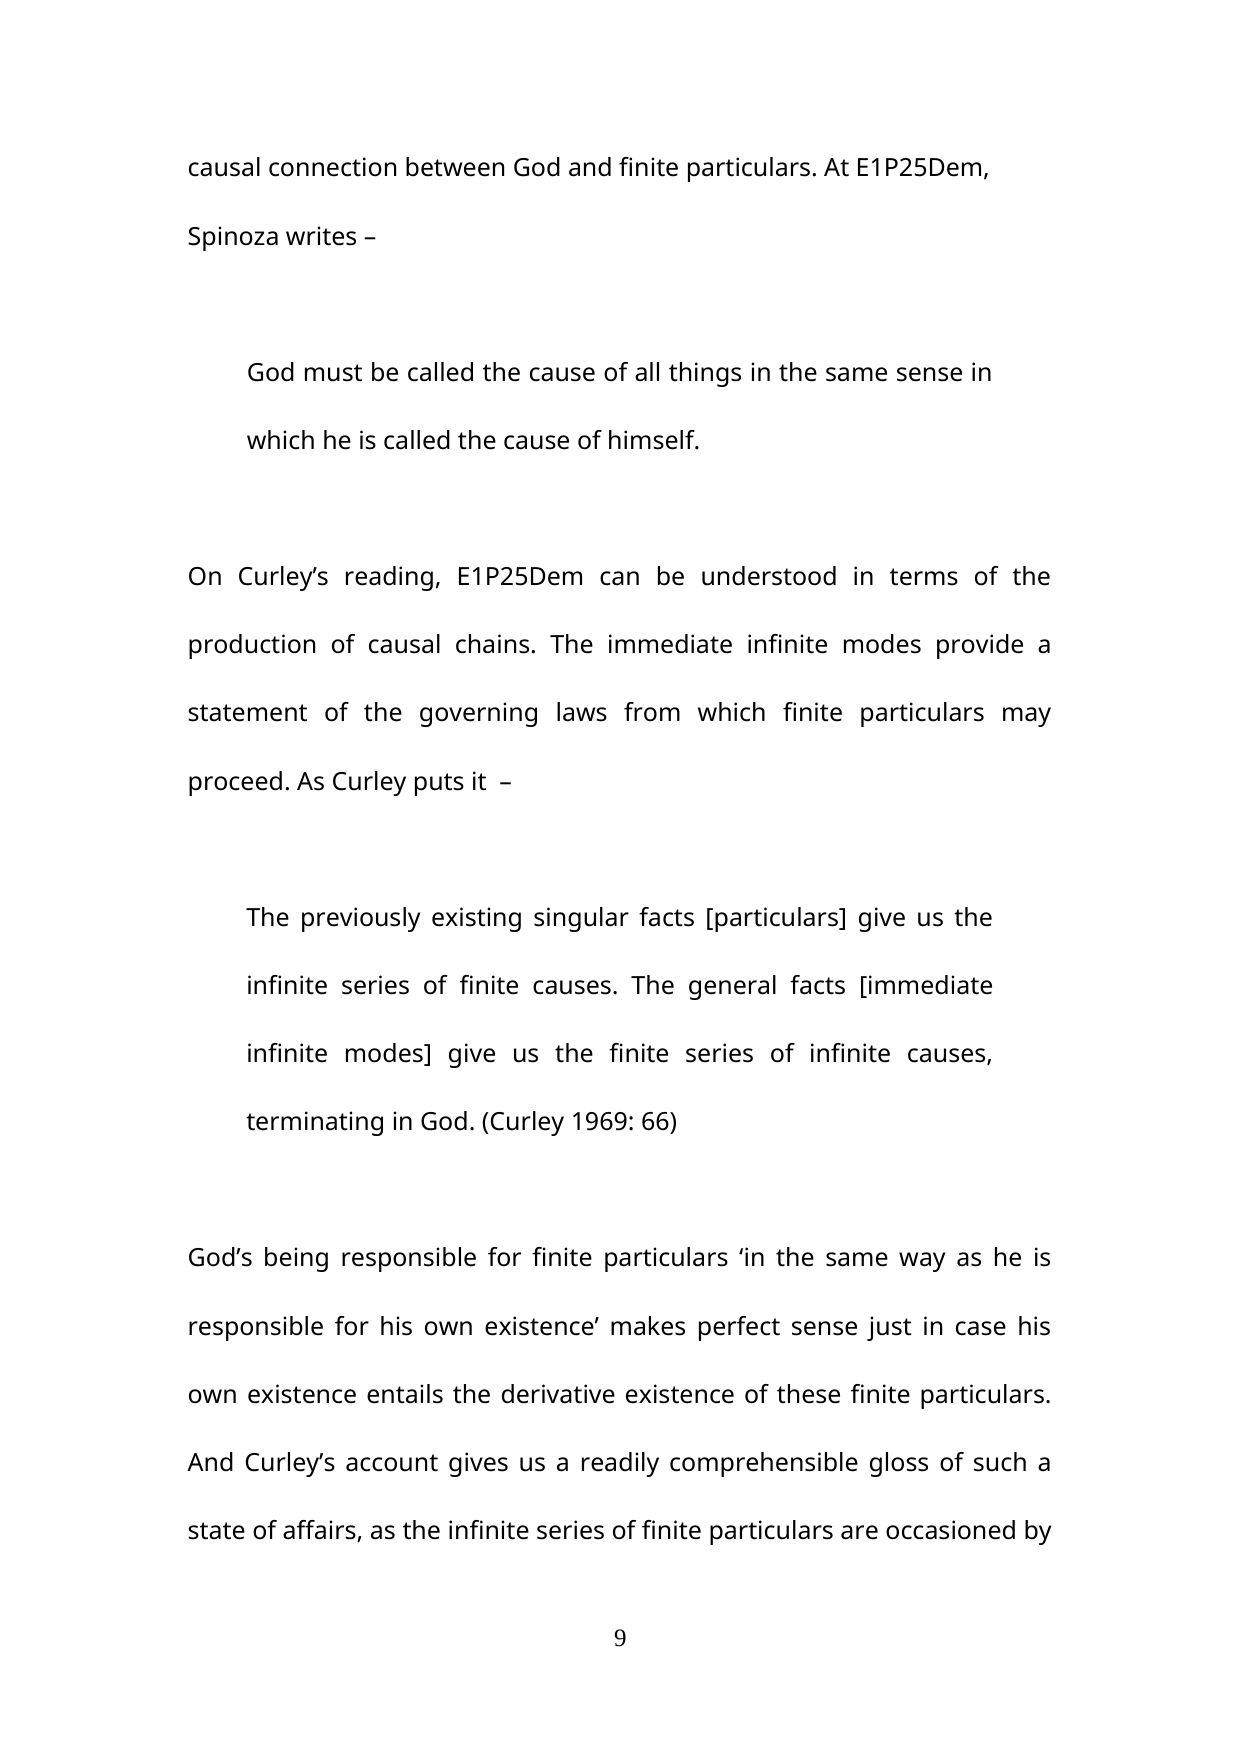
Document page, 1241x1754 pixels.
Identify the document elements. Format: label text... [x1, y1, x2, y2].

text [187, 1240, 1053, 1547]
text God must be called the cause of all things in the same sense in which he is called the cause of himself. [247, 354, 994, 457]
text On Curley’s reading, E1P25Dem can be understood in terms of the production of causal chains. The immediate infinite modes provide a statement of the governing laws from which finite particulars may proceed. As Curley puts it – [187, 559, 1053, 797]
text The previously existing singular facts [particulars] give us the infinite series of finite causes. The general facts [immediate infinite modes] give us the finite series of infinite causes, terminating in God. (Curley 1969: 66) [246, 899, 994, 1138]
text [187, 150, 1053, 252]
